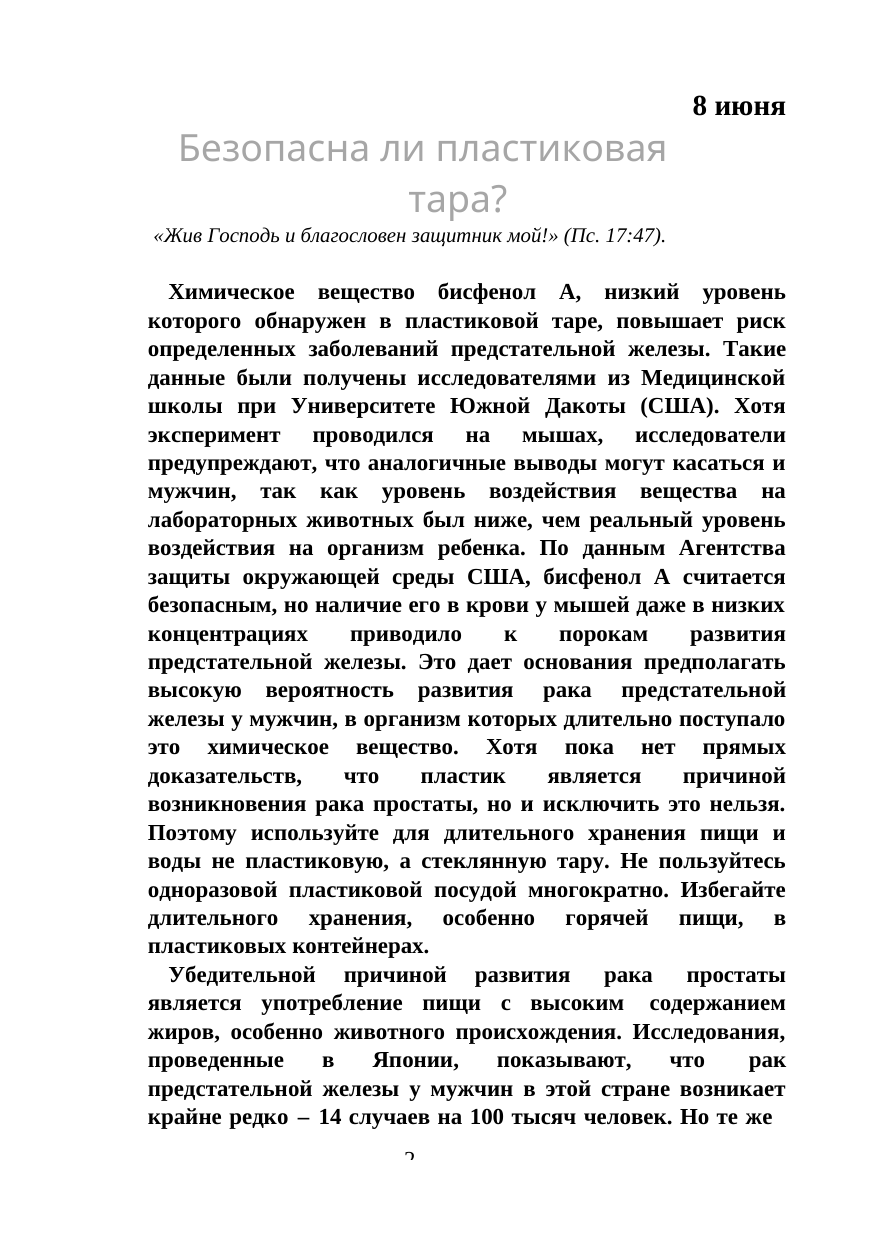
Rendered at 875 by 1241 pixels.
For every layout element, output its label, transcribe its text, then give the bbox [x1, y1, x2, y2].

subtitle Безопасна ли пластиковая тара? [178, 122, 757, 224]
text Химическое вещество бисфенол А, низкий уровень которого обнаружен в пластиковой таре, повышает риск определенных заболеваний предстательной железы. Такие данные были получены исследователями из Медицинской школы при Университете Южной Дакоты (США). Хотя эксперимент проводился на мышах, исследователи предупреждают, что аналогичные выводы могут касаться и мужчин, так как уровень воздействия вещества на лабораторных животных был ниже, чем реальный уровень воздействия на организм ребенка. По данным Агентства защиты окружающей среды США, бисфенол А считается безопасным, но наличие его в крови у мышей даже в низких концентрациях приводило к порокам развития предстательной железы. Это дает основания предполагать высокую вероятность развития рака предстательной железы у мужчин, в организм которых длительно поступало это химическое вещество. Хотя пока нет прямых доказательств, что пластик является причиной возникновения рака простаты, но и исключить это нельзя. Поэтому используйте для длительного хранения пищи и воды не пластиковую, а стеклянную тару. Не пользуйтесь одноразовой пластиковой посудой многократно. Избегайте длительного хранения, особенно горячей пищи, в пластиковых контейнерах. [148, 278, 786, 959]
text «Жив Господь и благословен защитник мой!» (Пс. 17:47). [153, 224, 799, 247]
text Убедительной причиной развития рака простаты является употребление пищи с высоким содержанием жиров, особенно животного происхождения. Исследования, проведенные в Японии, показывают, что рак предстательной железы у мужчин в этой стране возникает крайне редко ‒ 14 случаев на 100 тысяч человек. Но те же [148, 961, 786, 1129]
text 8 июня [77, 88, 786, 121]
